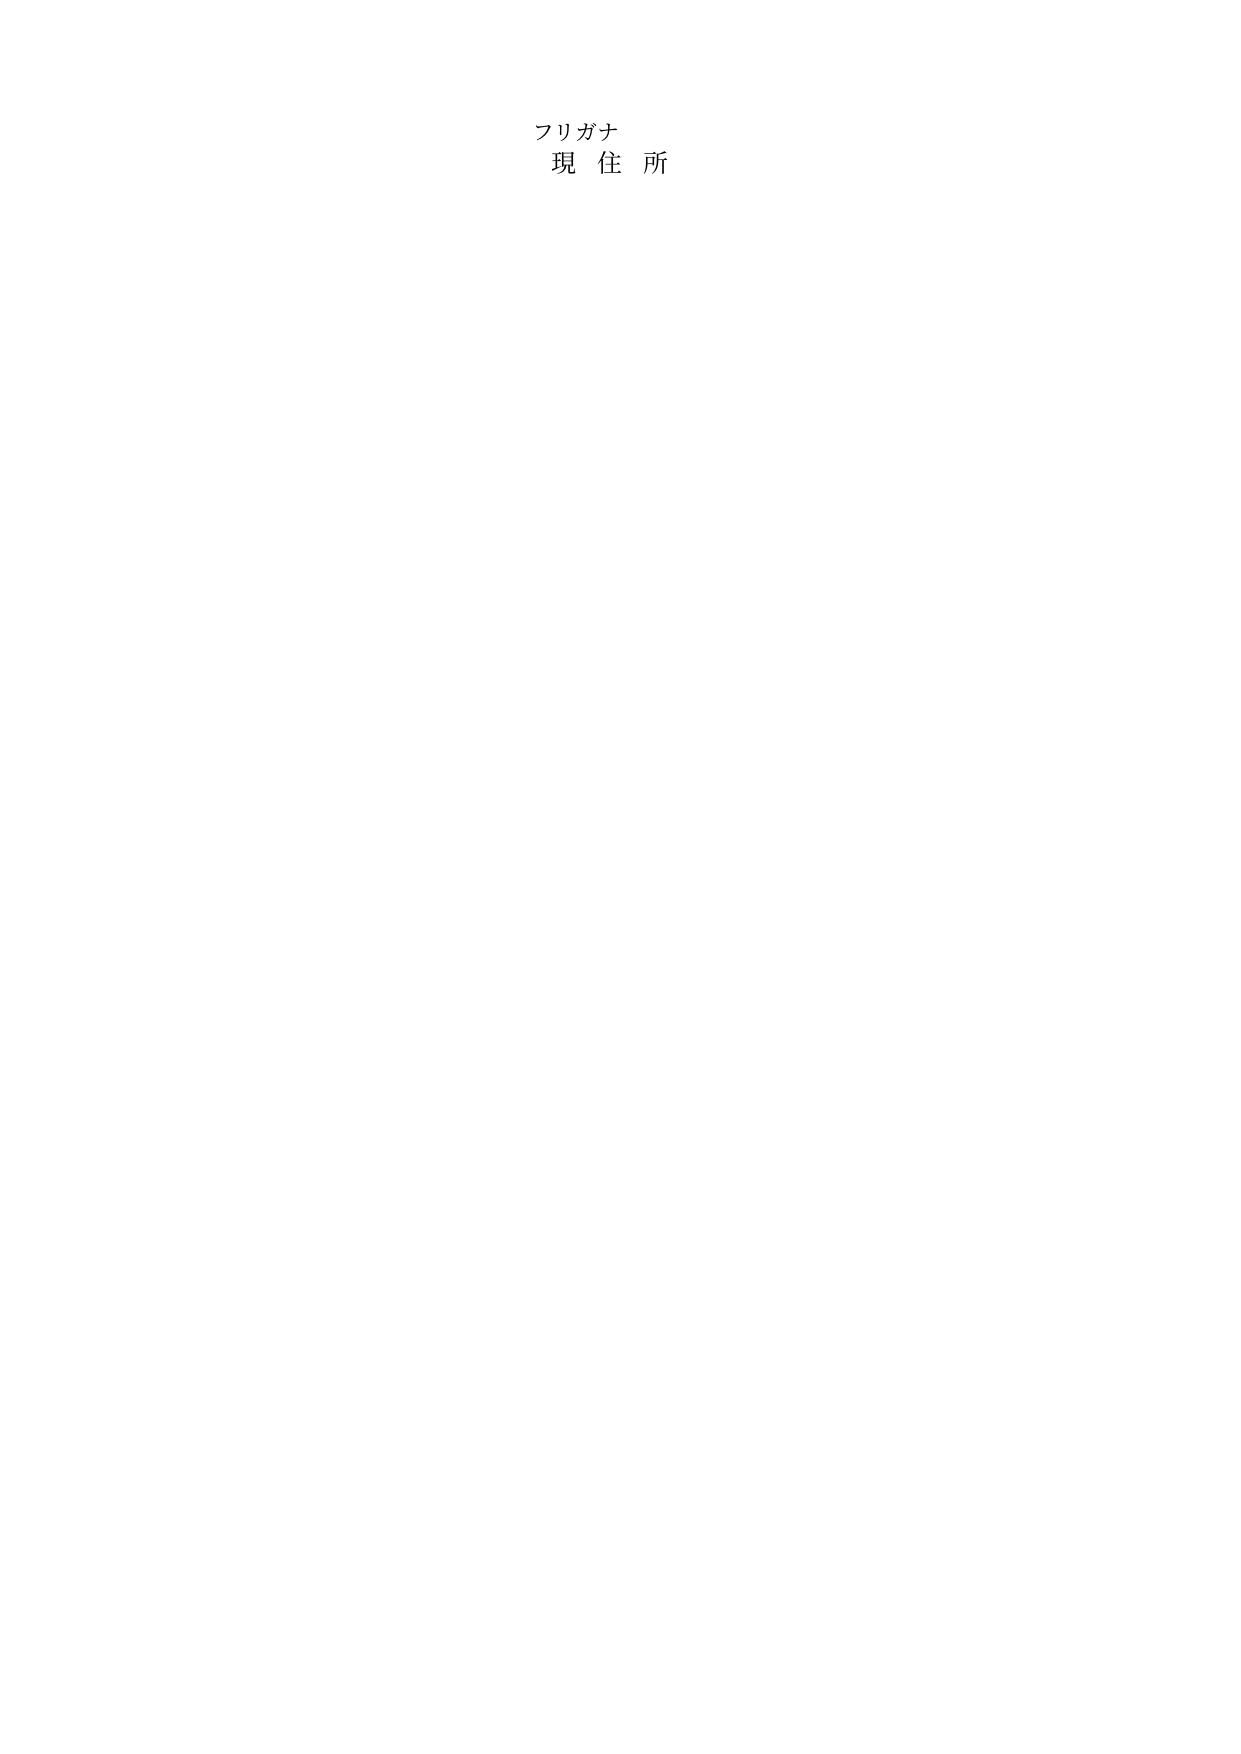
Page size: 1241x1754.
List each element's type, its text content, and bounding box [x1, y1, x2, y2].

text 現住所 [118, 132, 1122, 192]
